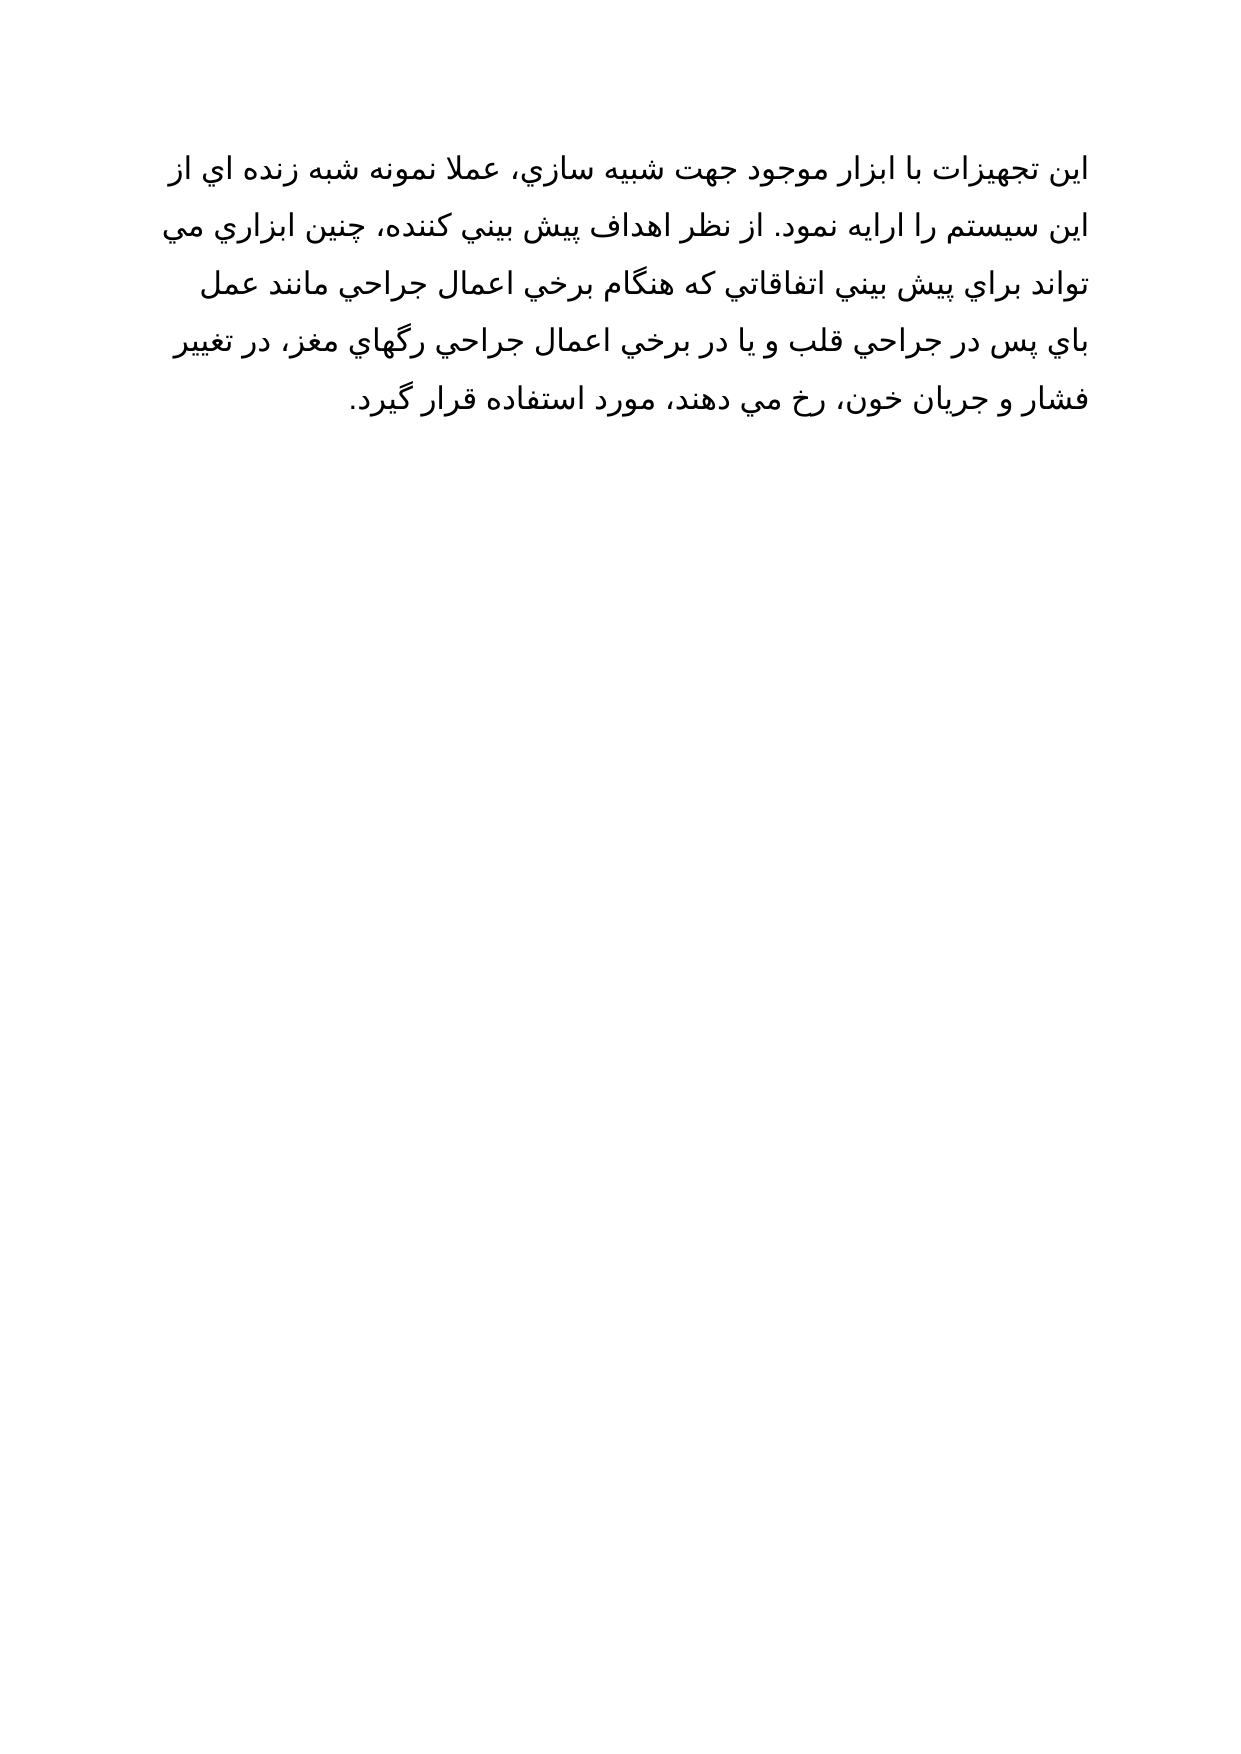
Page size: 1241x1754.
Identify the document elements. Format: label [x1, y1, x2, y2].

text [150, 150, 1090, 416]
